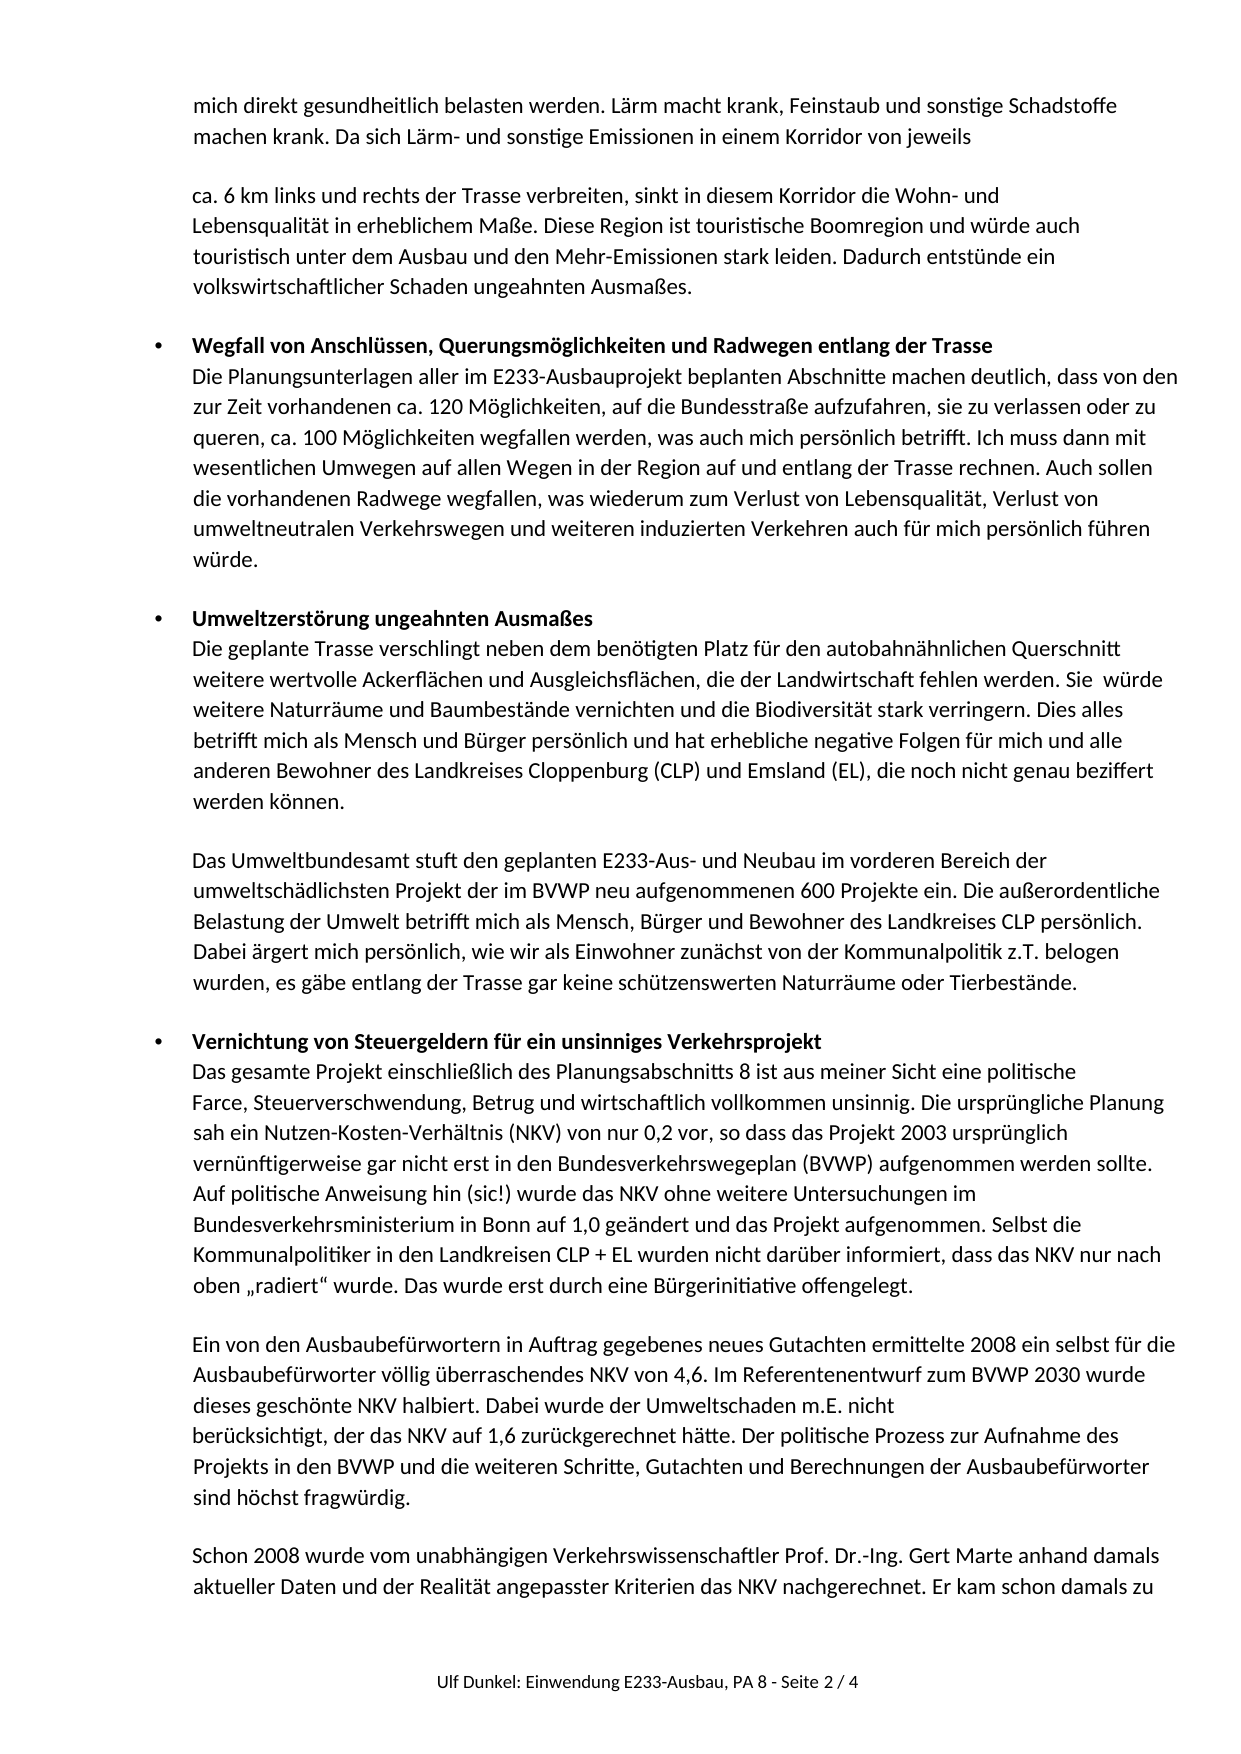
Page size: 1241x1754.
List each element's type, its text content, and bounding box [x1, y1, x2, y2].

text Lebensqualität in erheblichem Maße. Diese Region ist touristische Boomregion und würde auch touristisch unter dem Ausbau und den Mehr-Emissionen stark leiden. Dadurch entstünde ein volkswirtschaftlicher Schaden ungeahnten Ausmaßes. [192, 211, 1181, 300]
text ca. 6 km links und rechts der Trasse verbreiten, sinkt in diesem Korridor die Wohn- und [192, 181, 1181, 209]
text Farce, Steuerverschwendung, Betrug und wirtschaftlich vollkommen unsinnig. Die ursprüngliche Planung sah ein Nutzen-Kosten-Verhältnis (NKV) von nur 0,2 vor, so dass das Projekt 2003 ursprünglich vernünftigerweise gar nicht erst in den Bundesverkehrswegeplan (BVWP) aufgenommen werden sollte. Auf politische Anweisung hin (sic!) wurde das NKV ohne weitere Untersuchungen im Bundesverkehrsministerium in Bonn auf 1,0 geändert und das Projekt aufgenommen. Selbst die Kommunalpolitiker in den Landkreisen CLP + EL wurden nicht darüber informiert, dass das NKV nur nach oben „radiert“ wurde. Das wurde erst durch eine Bürgerinitiative offengelegt. [192, 1088, 1181, 1299]
text Die geplante Trasse verschlingt neben dem benötigten Platz für den autobahnähnlichen Querschnitt weitere wertvolle Ackerflächen und Ausgleichsflächen, die der Landwirtschaft fehlen werden. Sie würde weitere Naturräume und Baumbestände vernichten und die Biodiversität stark verringern. Dies alles betrifft mich als Mensch und Bürger persönlich und hat erhebliche negative Folgen für mich und alle anderen Bewohner des Landkreises Cloppenburg (CLP) und Emsland (EL), die noch nicht genau beziffert werden können. [192, 634, 1181, 815]
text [192, 1542, 1181, 1600]
text Die Planungsunterlagen aller im E233-Ausbauprojekt beplanten Abschnitte machen deutlich, dass von den zur Zeit vorhandenen ca. 120 Möglichkeiten, auf die Bundesstraße aufzufahren, sie zu verlassen oder zu queren, ca. 100 Möglichkeiten wegfallen werden, was auch mich persönlich betrifft. Ich muss dann mit wesentlichen Umwegen auf allen Wegen in der Region auf und entlang der Trasse rechnen. Auch sollen die vorhandenen Radwege wegfallen, was wiederum zum Verlust von Lebensqualität, Verlust von umweltneutralen Verkehrswegen und weiteren induzierten Verkehren auch für mich persönlich führen würde. [192, 362, 1181, 573]
text berücksichtigt, der das NKV auf 1,6 zurückgerechnet hätte. Der politische Prozess zur Aufnahme des Projekts in den BVWP und die weiteren Schritte, Gutachten und Berechnungen der Ausbaubefürworter sind höchst fragwürdig. [192, 1422, 1181, 1511]
list Vernichtung von Steuergeldern für ein unsinniges Verkehrsprojekt [154, 1027, 1181, 1055]
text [192, 91, 1181, 150]
text Das gesamte Projekt einschließlich des Planungsabschnitts 8 ist aus meiner Sicht eine politische [192, 1057, 1181, 1086]
text Das Umweltbundesamt stuft den geplanten E233-Aus- und Neubau im vorderen Bereich der umweltschädlichsten Projekt der im BVWP neu aufgenommenen 600 Projekte ein. Die außerordentliche Belastung der Umwelt betrifft mich als Mensch, Bürger und Bewohner des Landkreises CLP persönlich. Dabei ärgert mich persönlich, wie wir als Einwohner zunächst von der Kommunalpolitik z.T. belogen wurden, es gäbe entlang der Trasse gar keine schützenswerten Naturräume oder Tierbestände. [192, 846, 1181, 996]
list Wegfall von Anschlüssen, Querungsmöglichkeiten und Radwegen entlang der Trasse [154, 331, 1181, 359]
text Ein von den Ausbaubefürwortern in Auftrag gegebenes neues Gutachten ermittelte 2008 ein selbst für die Ausbaubefürworter völlig überraschendes NKV von 4,6. Im Referentenentwurf zum BVWP 2030 wurde dieses geschönte NKV halbiert. Dabei wurde der Umweltschaden m.E. nicht [192, 1330, 1181, 1419]
list Umweltzerstörung ungeahnten Ausmaßes [154, 604, 1181, 632]
